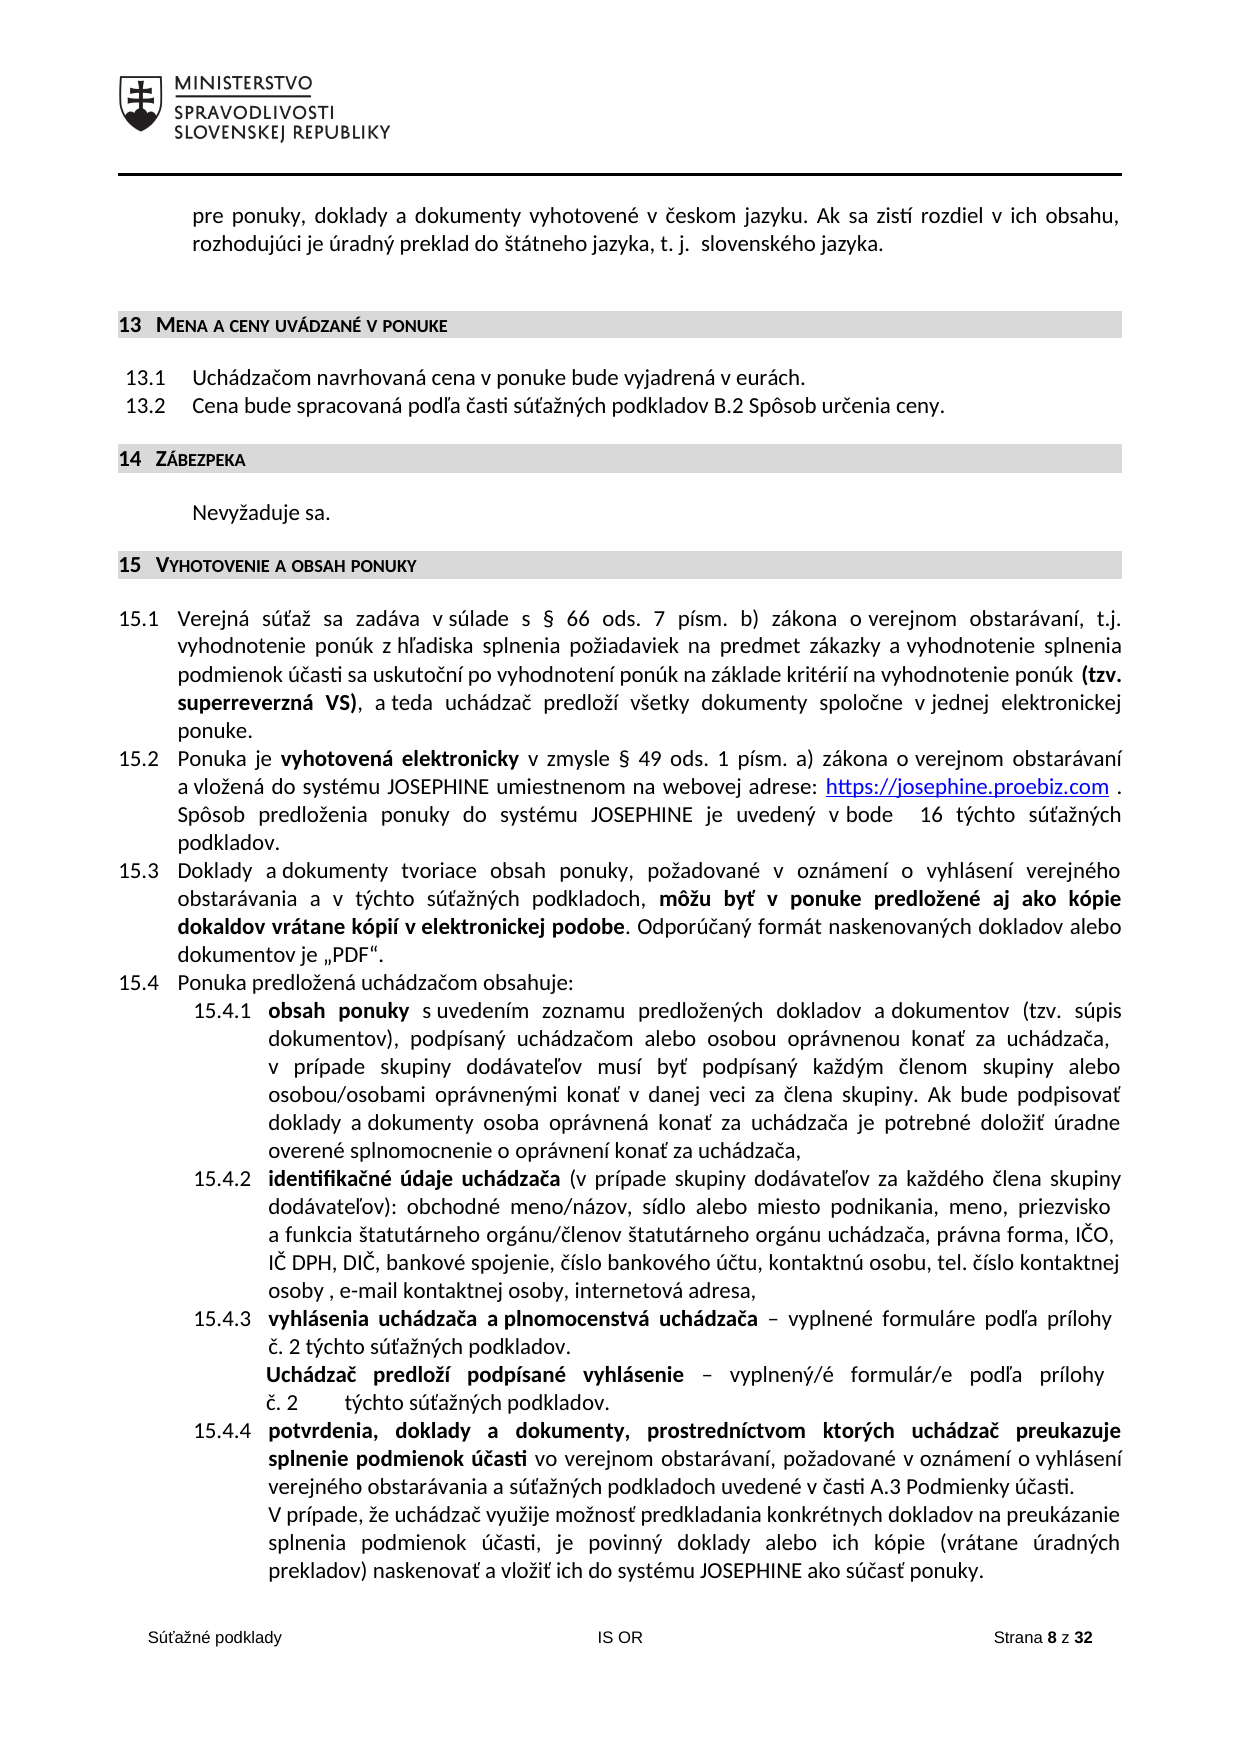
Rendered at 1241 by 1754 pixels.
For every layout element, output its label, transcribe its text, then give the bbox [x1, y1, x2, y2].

list Ponuka je vyhotovená elektronicky v zmysle § 49 ods. 1 písm. a) zákona o verejnom obstarávaní a vložená do systému JOSEPHINE umiestnenom na webovej adrese: https://josephine.proebiz.com . Spôsob predloženia ponuky do systému JOSEPHINE je uvedený v bode 16 týchto súťažných podkladov. [118, 744, 1122, 856]
list Uchádzačom navrhovaná cena v ponuke bude vyjadrená v eurách. [125, 363, 1122, 392]
subtitle Zábezpeka [118, 444, 1122, 473]
subtitle Vyhotovenie a obsah ponuky [118, 551, 1122, 579]
list vyhlásenia uchádzača a plnomocenstvá uchádzača – vyplnené formuláre podľa prílohy č. 2 týchto súťažných podkladov. [193, 1304, 1122, 1360]
text Nevyžaduje sa. [192, 498, 1122, 526]
list obsah ponuky s uvedením zoznamu predložených dokladov a dokumentov (tzv. súpis dokumentov), podpísaný uchádzačom alebo osobou oprávnenou konať za uchádzača, v prípade skupiny dodávateľov musí byť podpísaný každým členom skupiny alebo osobou/osobami oprávnenými konať v danej veci za člena skupiny. Ak bude podpisovať doklady a dokumenty osoba oprávnená konať za uchádzača je potrebné doložiť úradne overené splnomocnenie o oprávnení konať za uchádzača, [193, 996, 1122, 1164]
list Verejná súťaž sa zadáva v súlade s § 66 ods. 7 písm. b) zákona o verejnom obstarávaní, t.j. vyhodnotenie ponúk z hľadiska splnenia požiadaviek na predmet zákazky a vyhodnotenie splnenia podmienok účasti sa uskutoční po vyhodnotení ponúk na základe kritérií na vyhodnotenie ponúk (tzv. superreverzná VS), a teda uchádzač predloží všetky dokumenty spoločne v jednej elektronickej ponuke. [118, 604, 1122, 744]
subtitle Mena a ceny uvádzané v ponuke [118, 311, 1122, 338]
text V prípade, že uchádzač využije možnosť predkladania konkrétnych dokladov na preukázanie splnenia podmienok účasti, je povinný doklady alebo ich kópie (vrátane úradných prekladov) naskenovať a vložiť ich do systému JOSEPHINE ako súčasť ponuky. [268, 1500, 1122, 1584]
list Cena bude spracovaná podľa časti súťažných podkladov B.2 Spôsob určenia ceny. [125, 392, 1122, 419]
list potvrdenia, doklady a dokumenty, prostredníctvom ktorých uchádzač preukazuje splnenie podmienok účasti vo verejnom obstarávaní, požadované v oznámení o vyhlásení verejného obstarávania a súťažných podkladoch uvedené v časti A.3 Podmienky účasti. [193, 1416, 1122, 1500]
list Doklady a dokumenty tvoriace obsah ponuky, požadované v oznámení o vyhlásení verejného obstarávania a v týchto súťažných podkladoch, môžu byť v ponuke predložené aj ako kópie dokaldov vrátane kópií v elektronickej podobe. Odporúčaný formát naskenovaných dokladov alebo dokumentov je „PDF“. [118, 856, 1122, 968]
list Ponuka predložená uchádzačom obsahuje: [118, 968, 1122, 996]
text Uchádzač predloží podpísané vyhlásenie – vyplnený/é formulár/e podľa prílohy č. 2 týchto súťažných podkladov. [266, 1360, 1122, 1416]
list identifikačné údaje uchádzača (v prípade skupiny dodávateľov za každého člena skupiny dodávateľov): obchodné meno/názov, sídlo alebo miesto podnikania, meno, priezvisko a funkcia štatutárneho orgánu/členov štatutárneho orgánu uchádzača, právna forma, IČO, IČ DPH, DIČ, bankové spojenie, číslo bankového účtu, kontaktnú osobu, tel. číslo kontaktnej osoby , e-mail kontaktnej osoby, internetová adresa, [193, 1164, 1122, 1304]
picture [118, 73, 390, 144]
